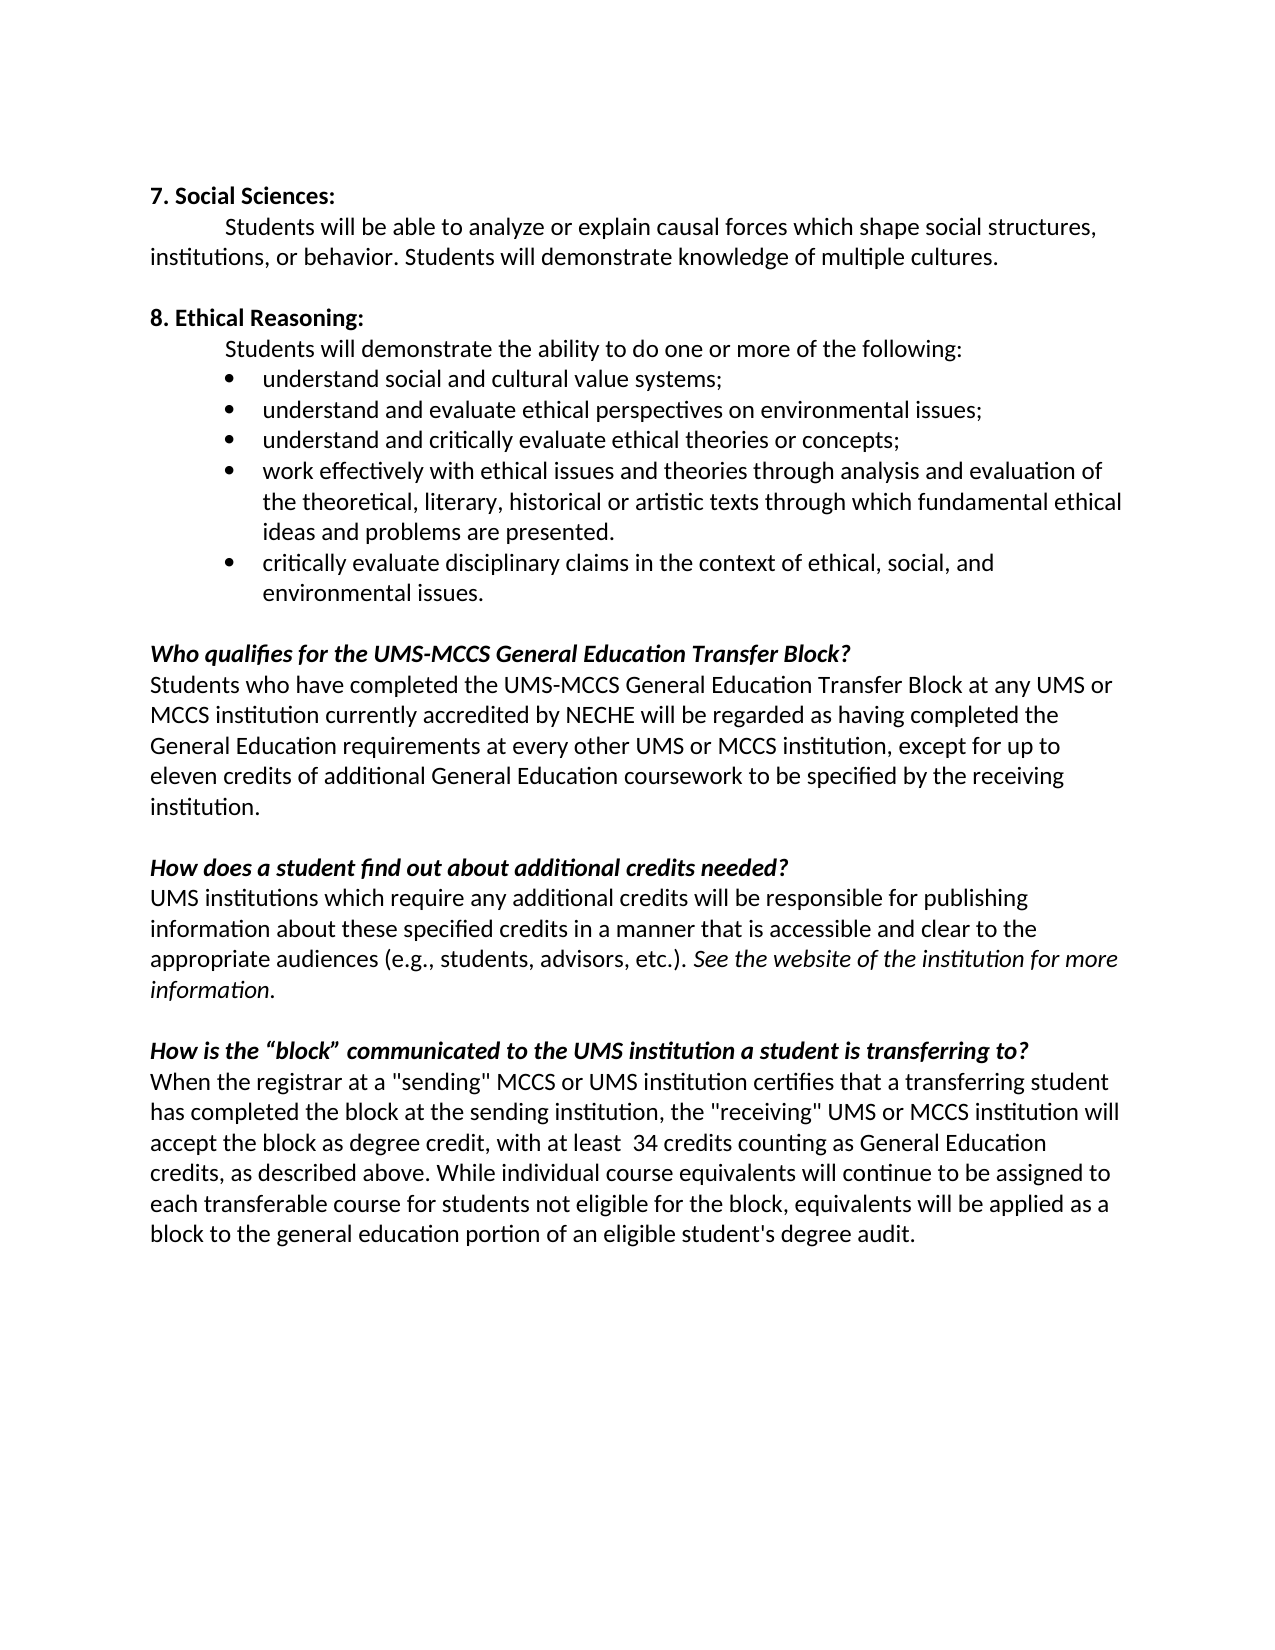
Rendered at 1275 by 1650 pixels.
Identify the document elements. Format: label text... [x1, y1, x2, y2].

list critically evaluate disciplinary claims in the context of ethical, social, and environmental issues. [225, 547, 1125, 608]
text 8. Ethical Reasoning: [150, 303, 1125, 333]
text UMS institutions which require any additional credits will be responsible for publishing information about these specified credits in a manner that is accessible and clear to the appropriate audiences (e.g., students, advisors, etc.). See the website of the institution for more information. [150, 882, 1125, 1004]
list work effectively with ethical issues and theories through analysis and evaluation of the theoretical, literary, historical or artistic texts through which fundamental ethical ideas and problems are presented. [225, 455, 1125, 547]
text Who qualifies for the UMS-MCCS General Education Transfer Block? [150, 638, 1125, 669]
text 7. Social Sciences: [150, 181, 1125, 211]
list understand and critically evaluate ethical theories or concepts; [225, 425, 1125, 455]
text Students will demonstrate the ability to do one or more of the following: [150, 333, 1125, 364]
text How is the “block” communicated to the UMS institution a student is transferring to? [150, 1035, 1125, 1066]
text How does a student find out about additional credits needed? [150, 852, 1125, 882]
list understand social and cultural value systems; [225, 364, 1125, 394]
text When the registrar at a "sending" MCCS or UMS institution certifies that a transferring student has completed the block at the sending institution, the "receiving" UMS or MCCS institution will accept the block as degree credit, with at least 34 credits counting as General Education credits, as described above. While individual course equivalents will continue to be assigned to each transferable course for students not eligible for the block, equivalents will be applied as a block to the general education portion of an eligible student's degree audit. [150, 1066, 1125, 1249]
list understand and evaluate ethical perspectives on environmental issues; [225, 394, 1125, 425]
text Students who have completed the UMS-MCCS General Education Transfer Block at any UMS or MCCS institution currently accredited by NECHE will be regarded as having completed the General Education requirements at every other UMS or MCCS institution, except for up to eleven credits of additional General Education coursework to be specified by the receiving institution. [150, 669, 1125, 821]
text Students will be able to analyze or explain causal forces which shape social structures, institutions, or behavior. Students will demonstrate knowledge of multiple cultures. [150, 211, 1125, 272]
